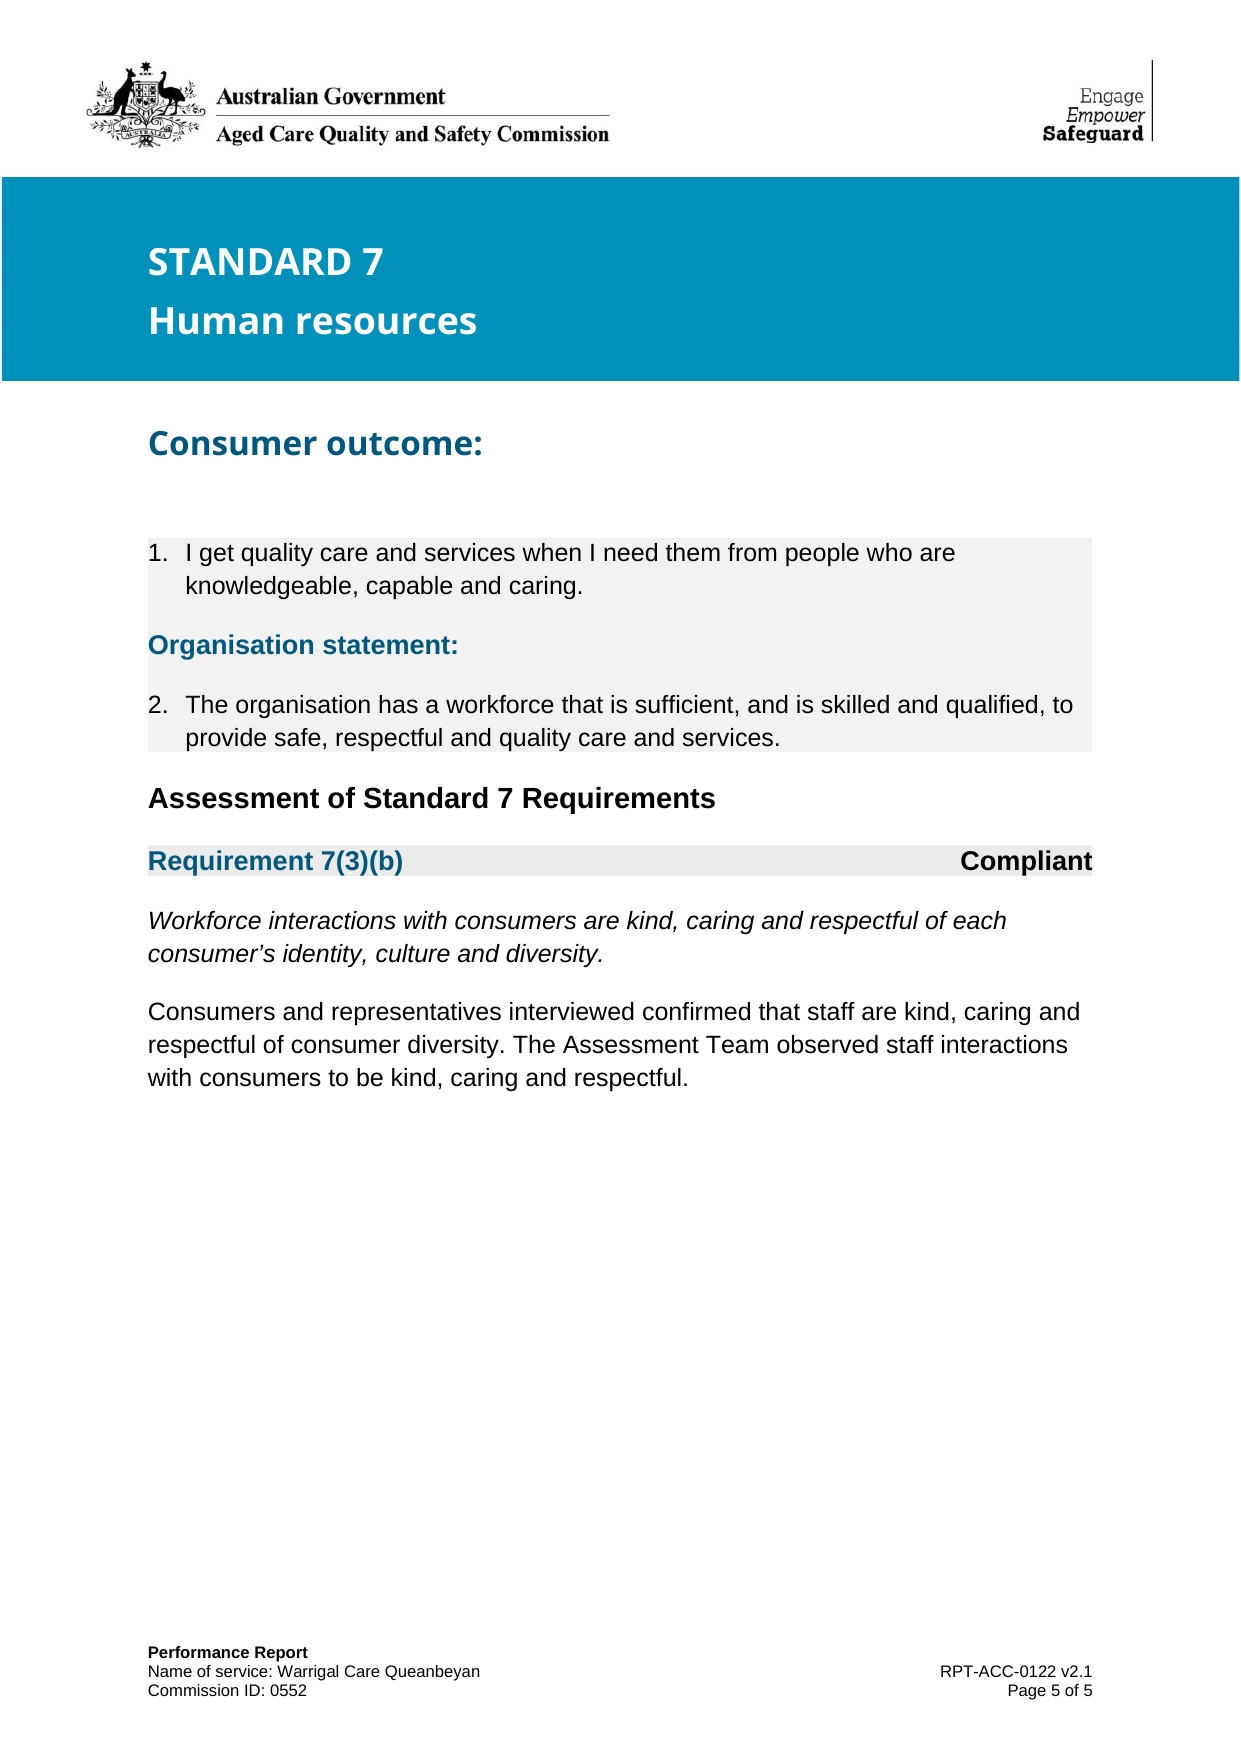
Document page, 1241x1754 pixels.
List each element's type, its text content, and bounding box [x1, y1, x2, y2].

subtitle Consumer outcome: [148, 419, 1092, 465]
text Consumers and representatives interviewed confirmed that staff are kind, caring and respectful of consumer diversity. The Assessment Team observed staff interactions with consumers to be kind, caring and respectful. [148, 997, 1092, 1092]
subtitle Assessment of Standard 7 Requirements [148, 781, 1092, 815]
list The organisation has a workforce that is sufficient, and is skilled and qualified, to provide safe, respectful and quality care and services. [148, 690, 1092, 752]
picture [0, 0, 1241, 169]
subtitle Organisation statement: [148, 629, 1092, 661]
subtitle Requirement 7(3)(b) Compliant [148, 845, 1092, 876]
subtitle STANDARD 7 Human resources [148, 236, 1092, 345]
list I get quality care and services when I need them from people who are knowledgeable, capable and caring. [148, 538, 1092, 600]
text Workforce interactions with consumers are kind, caring and respectful of each consumer’s identity, culture and diversity. [148, 906, 1092, 968]
